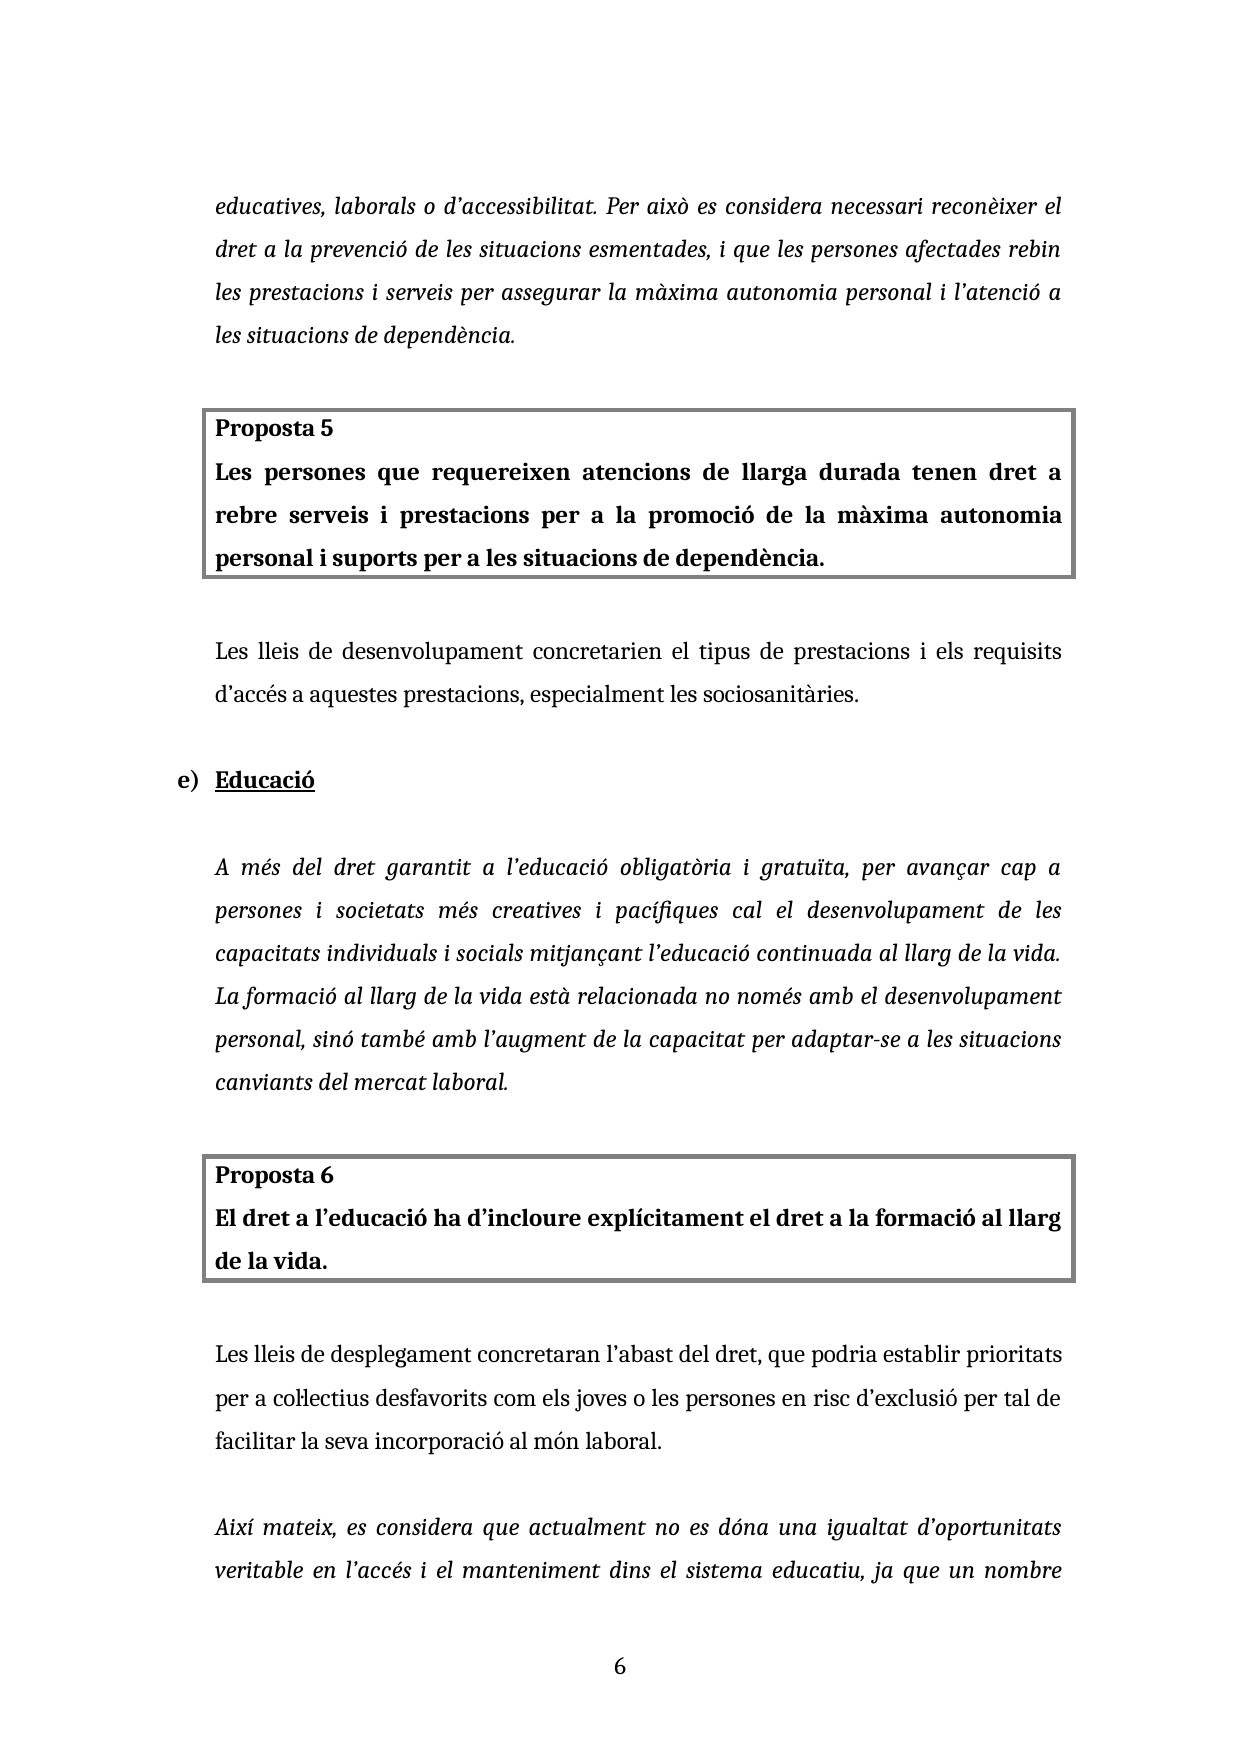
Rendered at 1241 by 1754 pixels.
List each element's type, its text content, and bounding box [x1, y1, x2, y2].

list Educació [177, 766, 1063, 795]
list Les lleis de desplegament concretaran l’abast del dret, que podria establir prioritats per a col·lectius desfavorits com els joves o les persones en risc d’exclusió per tal de facilitar la seva incorporació al món laboral. [215, 1340, 1063, 1455]
list A més del dret garantit a l’educació obligatòria i gratuïta, per avançar cap a persones i societats més creatives i pacífiques cal el desenvolupament de les capacitats individuals i socials mitjançant l’educació continuada al llarg de la vida. La formació al llarg de la vida està relacionada no només amb el desenvolupament personal, sinó també amb l’augment de la capacitat per adaptar-se a les situacions canviants del mercat laboral. [215, 852, 1063, 1097]
text Les persones que requereixen atencions de llarga durada tenen dret a rebre serveis i prestacions per a la promoció de la màxima autonomia personal i suports per a les situacions de dependència. [206, 451, 1071, 575]
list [215, 1513, 1063, 1585]
list Proposta 6 [206, 1159, 1071, 1190]
list Proposta 5 [206, 412, 1071, 443]
list Les lleis de desenvolupament concretarien el tipus de prestacions i els requisits d’accés a aquestes prestacions, especialment les sociosanitàries. [215, 637, 1063, 709]
list El dret a l’educació ha d’incloure explícitament el dret a la formació al llarg de la vida. [206, 1197, 1071, 1278]
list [215, 192, 1063, 350]
